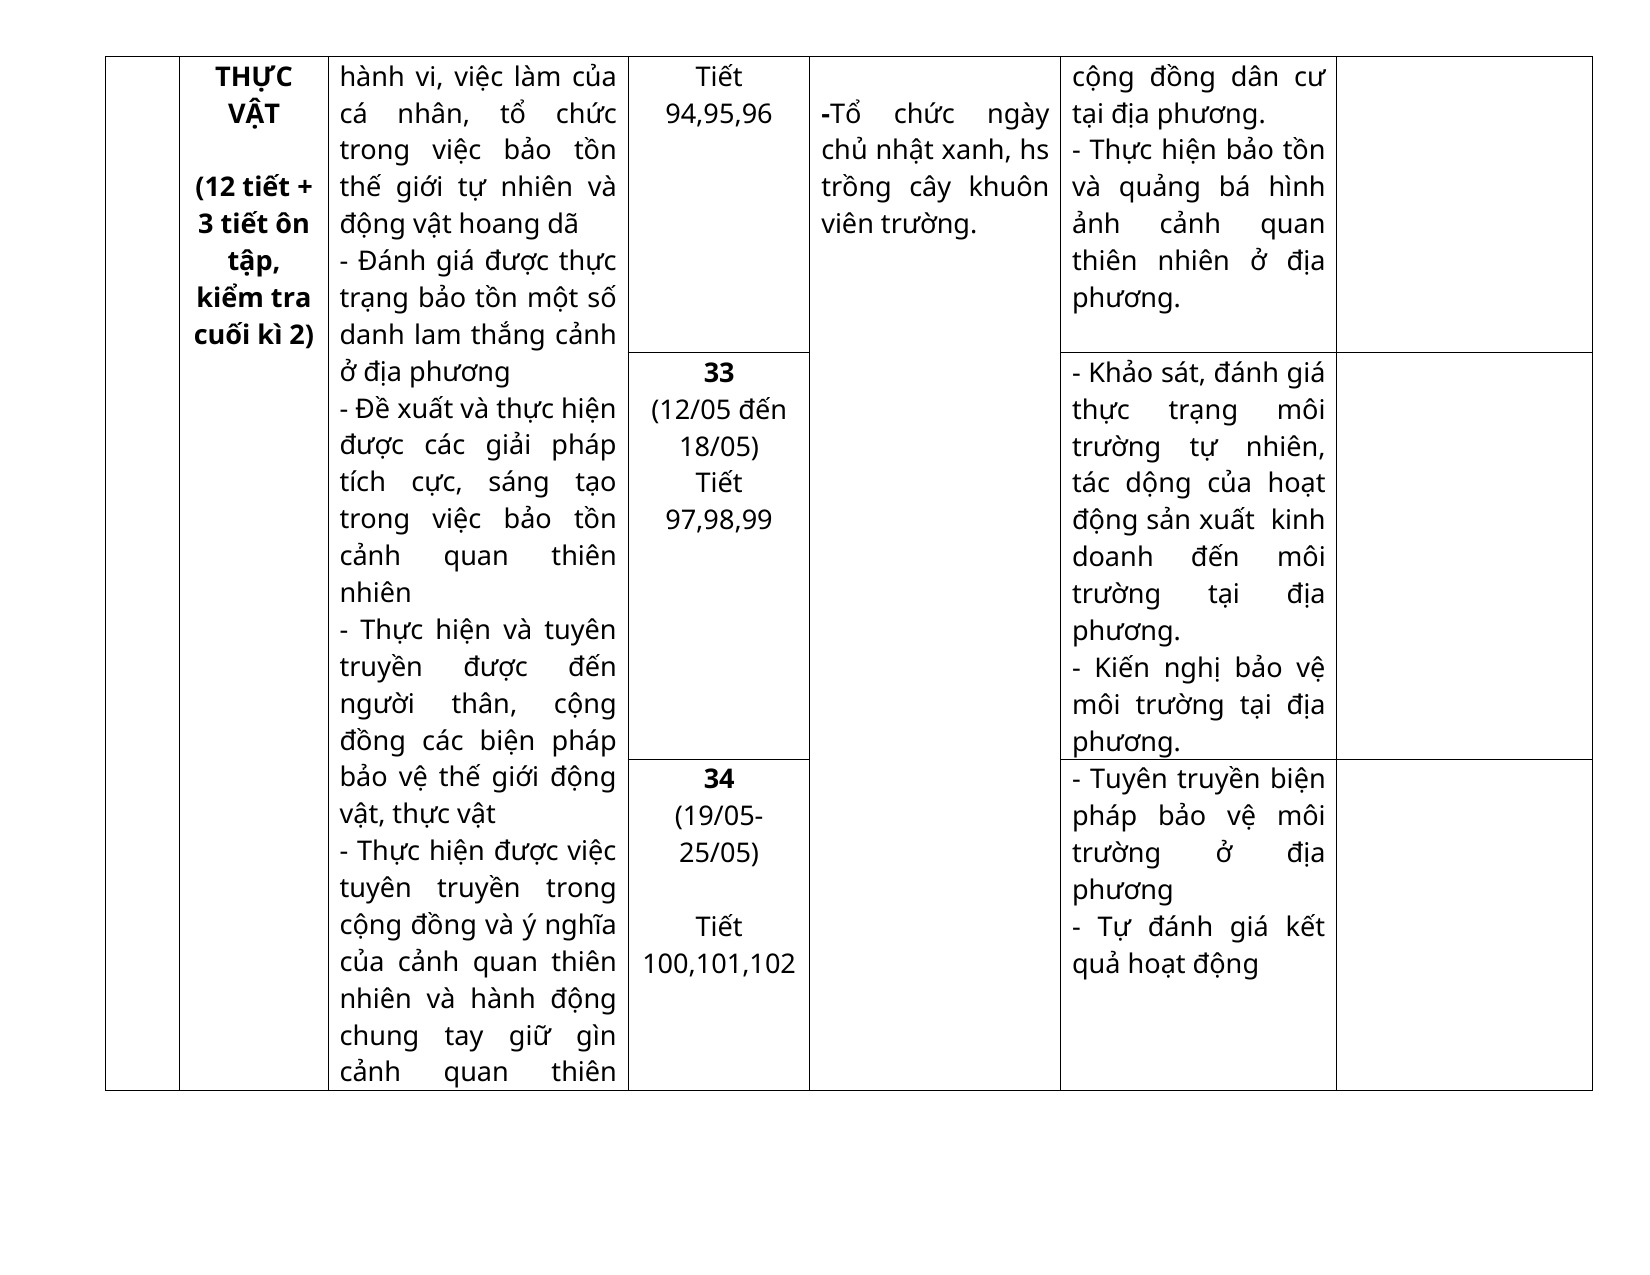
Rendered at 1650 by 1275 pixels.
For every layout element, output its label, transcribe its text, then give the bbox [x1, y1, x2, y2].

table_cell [810, 57, 1060, 1090]
table_cell 33 (12/05 đến 18/05) Tiết 97,98,99 [629, 353, 809, 759]
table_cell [629, 760, 809, 1090]
table_cell [1337, 760, 1592, 1090]
table_cell [1337, 353, 1592, 759]
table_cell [629, 57, 809, 352]
table_cell - Khảo sát, đánh giá thực trạng môi trường tự nhiên, tác dộng của hoạt động sản xuất kinh doanh đến môi trường tại địa phương. - Kiến nghị bảo vệ môi trường tại địa phương. [1061, 353, 1336, 759]
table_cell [1061, 760, 1336, 1090]
